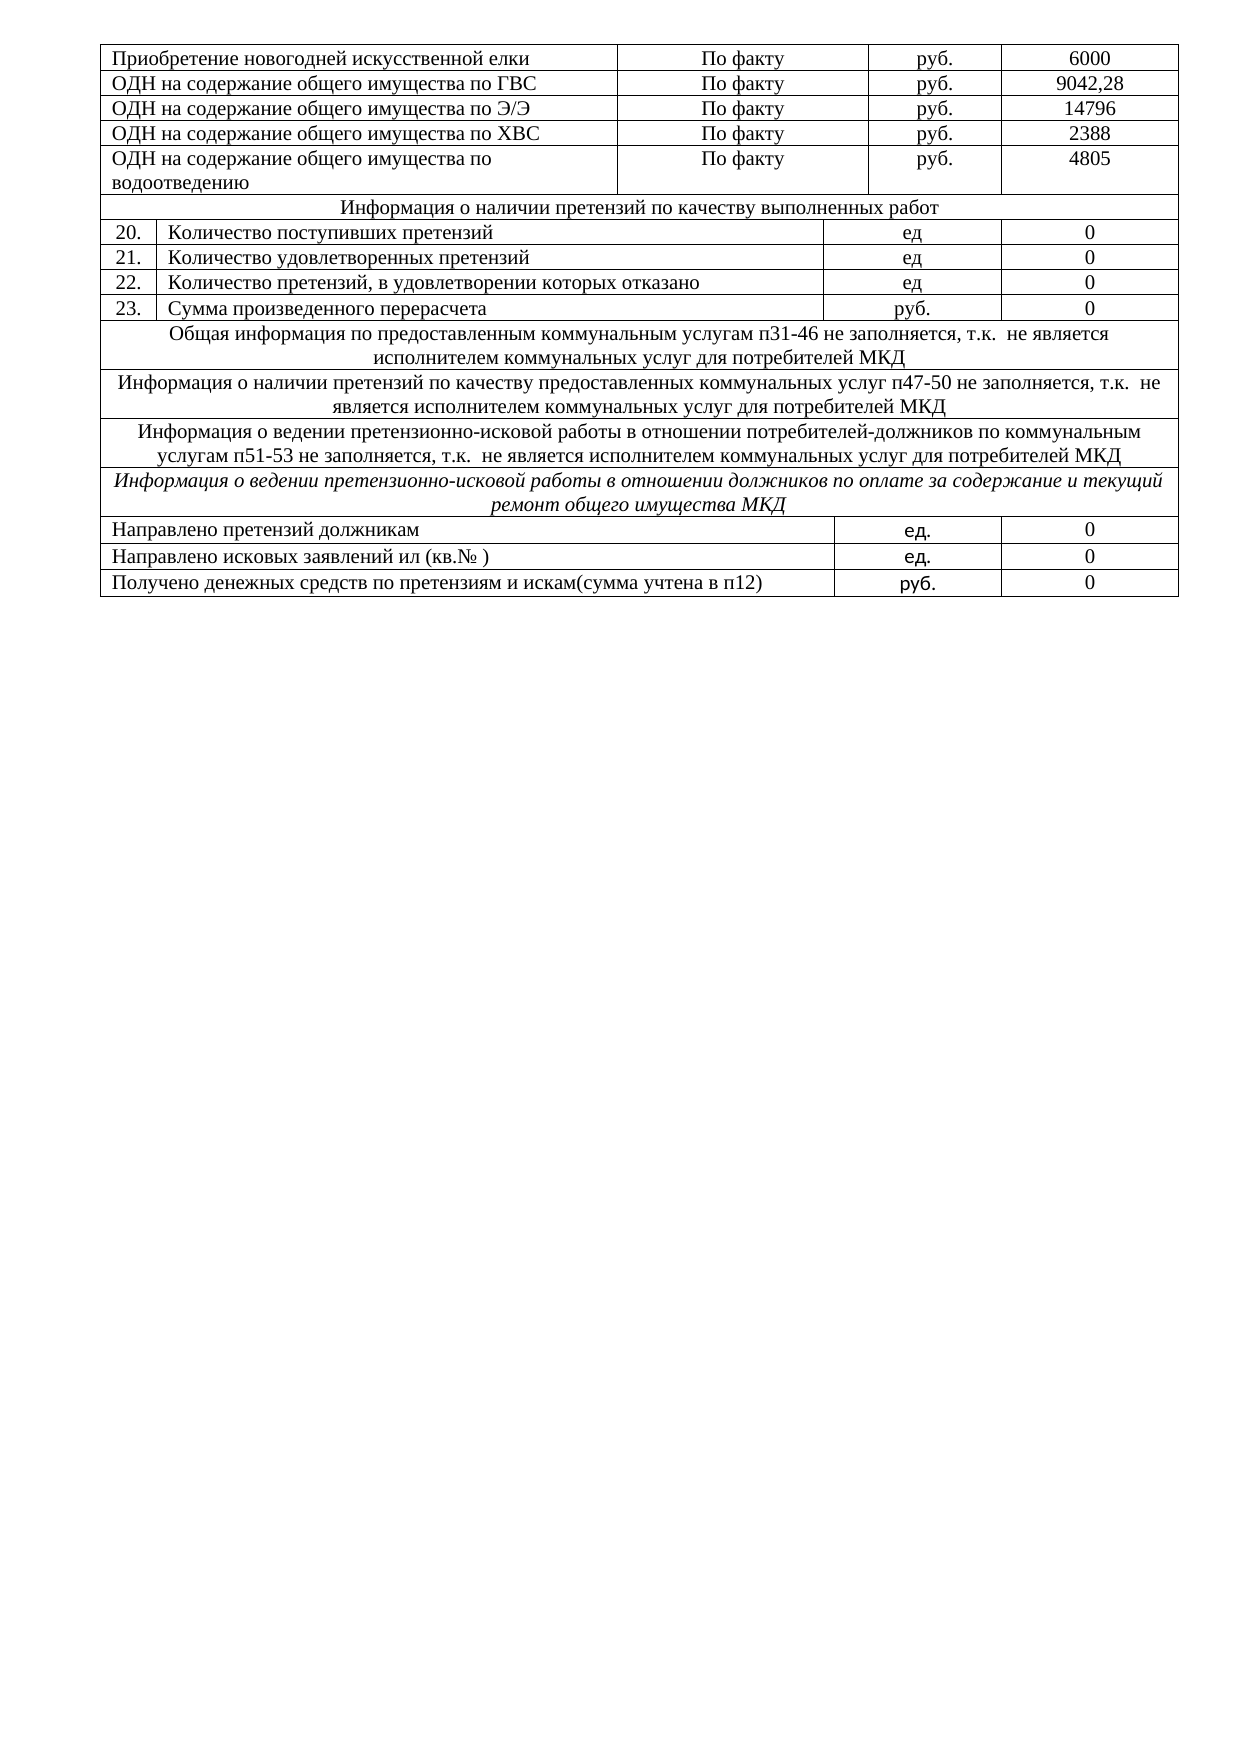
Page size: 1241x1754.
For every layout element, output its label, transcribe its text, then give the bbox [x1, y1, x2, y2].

table_cell Информация о ведении претензионно-исковой работы в отношении потребителей-должников по коммунальным услугам п51-53 не заполняется, т.к. не является исполнителем коммунальных услуг для потребителей МКД [101, 419, 1178, 467]
table_cell 0 [1002, 245, 1178, 269]
table_cell 14796 [1002, 96, 1178, 120]
table_cell 6000 [1002, 45, 1178, 69]
table_cell Информация о ведении претензионно-исковой работы в отношении должников по оплате за содержание и текущий ремонт общего имущества МКД [101, 468, 1178, 516]
table_cell Сумма произведенного перерасчета [157, 295, 823, 319]
table_cell Информация о наличии претензий по качеству выполненных работ [101, 195, 1178, 219]
table_cell руб. [869, 121, 1001, 145]
table_cell руб. [869, 146, 1001, 194]
table_cell руб. [869, 45, 1001, 69]
table_cell 4805 [1002, 146, 1178, 194]
table_cell 0 [1002, 544, 1178, 569]
table_cell руб. [835, 570, 1001, 596]
table_cell Получено денежных средств по претензиям и искам(сумма учтена в п12) [101, 570, 834, 596]
table_cell руб. [869, 71, 1001, 94]
table_cell 9042,28 [1002, 71, 1178, 94]
table_cell 20. [101, 220, 156, 244]
table_cell ОДН на содержание общего имущества по Э/Э [101, 96, 617, 120]
table_cell ед [824, 220, 1001, 244]
table_cell Направлено претензий должникам [101, 517, 834, 543]
table_cell руб. [869, 96, 1001, 120]
table_cell По факту [618, 45, 868, 69]
table_cell Общая информация по предоставленным коммунальным услугам п31-46 не заполняется, т.к. не является исполнителем коммунальных услуг для потребителей МКД [101, 321, 1178, 369]
table_cell Информация о наличии претензий по качеству предоставленных коммунальных услуг п47-50 не заполняется, т.к. не является исполнителем коммунальных услуг для потребителей МКД [101, 370, 1178, 418]
table_cell Количество претензий, в удовлетворении которых отказано [157, 270, 823, 294]
table_cell По факту [618, 146, 868, 194]
table_cell 0 [1002, 295, 1178, 319]
table_cell ед. [835, 544, 1001, 569]
table_cell 22. [101, 270, 156, 294]
table_cell Приобретение новогодней искусственной елки [101, 45, 617, 69]
table_cell ед [824, 245, 1001, 269]
table_cell По факту [618, 71, 868, 94]
table_cell 0 [1002, 270, 1178, 294]
table_cell Количество удовлетворенных претензий [157, 245, 823, 269]
table_cell 23. [101, 295, 156, 319]
table_cell ОДН на содержание общего имущества по водоотведению [101, 146, 617, 194]
table_cell По факту [618, 121, 868, 145]
table_cell ед [824, 270, 1001, 294]
table_cell ед. [835, 517, 1001, 543]
table_cell 0 [1002, 570, 1178, 596]
table_cell 0 [1002, 220, 1178, 244]
table_cell Количество поступивших претензий [157, 220, 823, 244]
table_cell ОДН на содержание общего имущества по ХВС [101, 121, 617, 145]
table_cell Направлено исковых заявлений ил (кв.№ ) [101, 544, 834, 569]
table_cell По факту [618, 96, 868, 120]
table_cell руб. [824, 295, 1001, 319]
table_cell 0 [1002, 517, 1178, 543]
table_cell ОДН на содержание общего имущества по ГВС [101, 71, 617, 94]
table_cell 2388 [1002, 121, 1178, 145]
table_cell 21. [101, 245, 156, 269]
